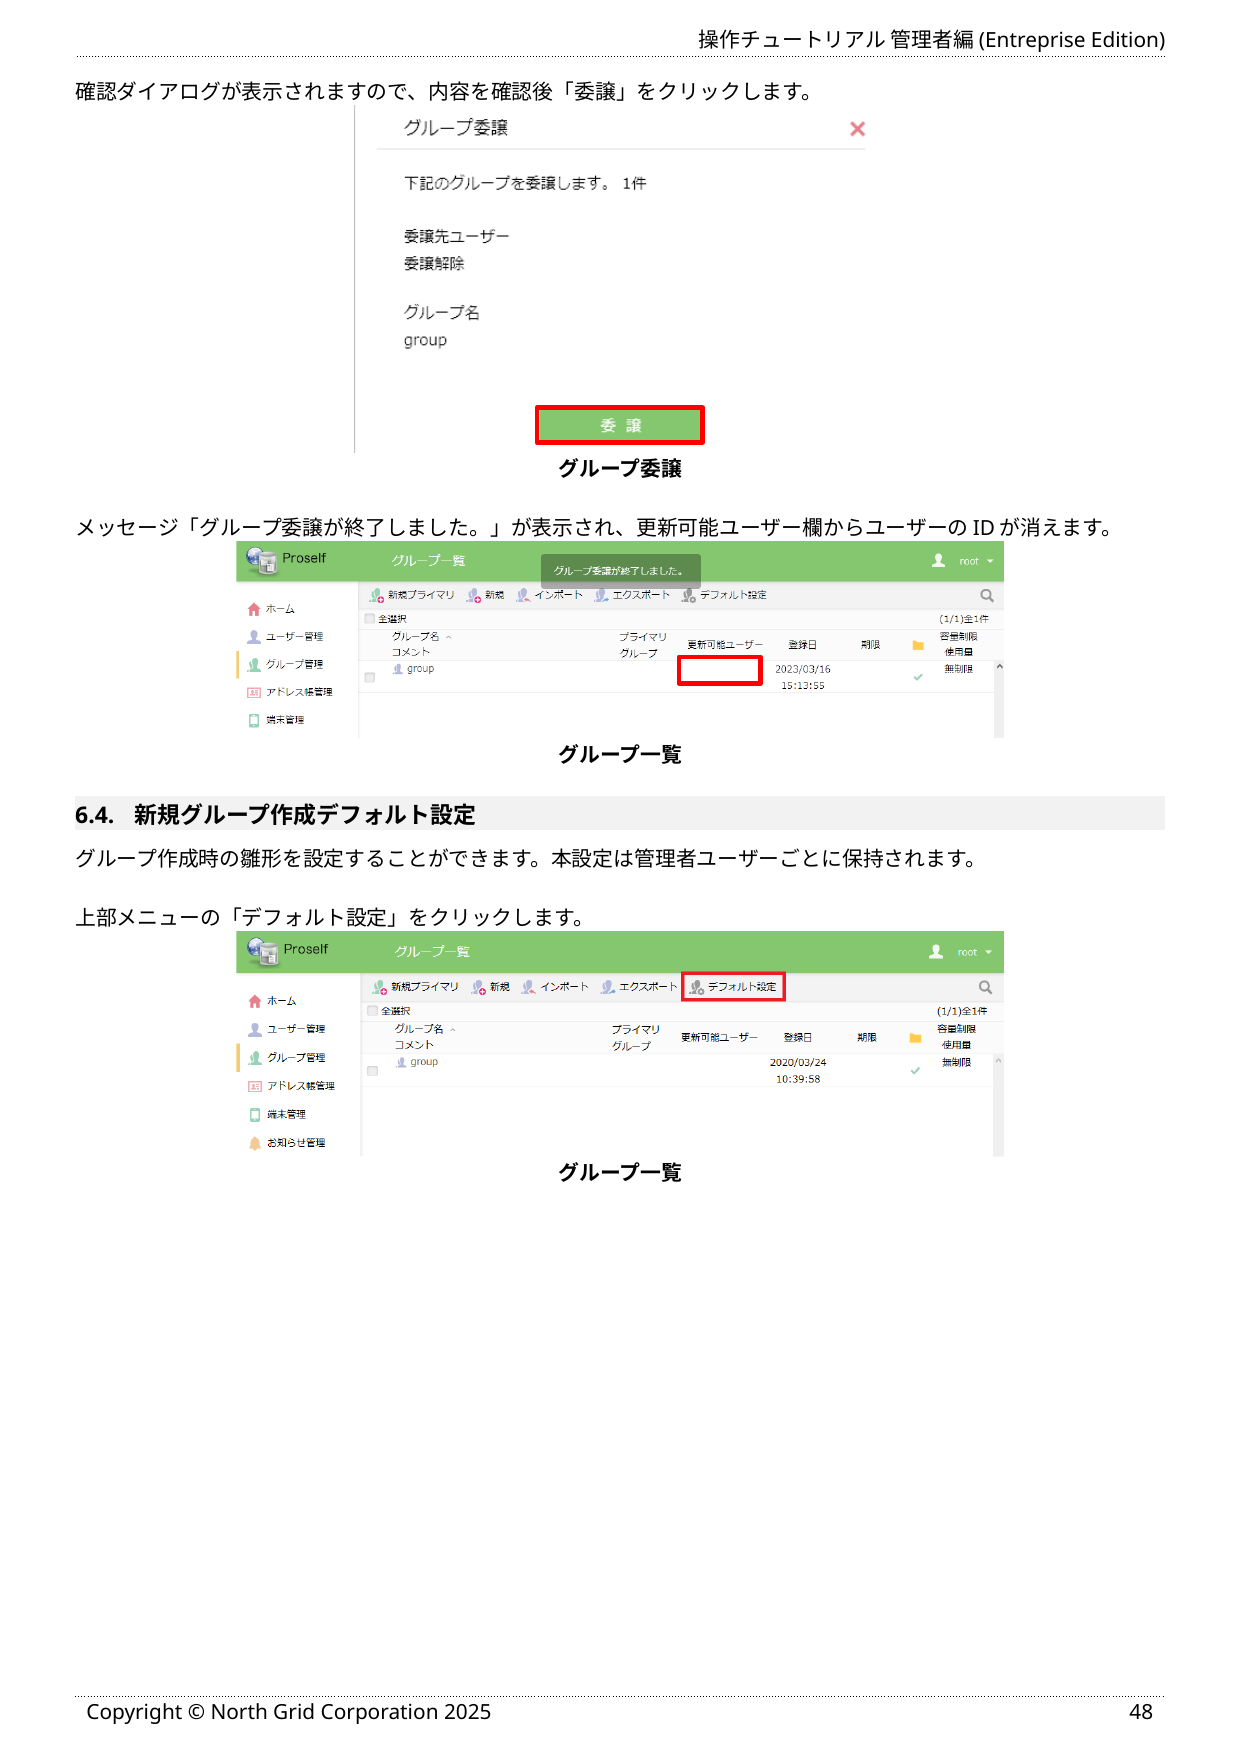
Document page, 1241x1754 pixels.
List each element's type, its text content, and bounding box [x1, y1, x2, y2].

text 上部メニューの「デフォルト設定」をクリックします。 [75, 901, 1165, 931]
subtitle 新規グループ作成デフォルト設定 [75, 796, 1165, 830]
text グループ一覧 [75, 1156, 1165, 1187]
picture [236, 931, 1004, 1157]
picture [354, 105, 886, 453]
text グループ一覧 [75, 738, 1165, 768]
text グループ委譲 [75, 452, 1165, 482]
picture [236, 541, 1004, 738]
text 確認ダイアログが表示されますので、内容を確認後「委譲」をクリックします。 [75, 75, 1165, 105]
text グループ作成時の雛形を設定することができます。本設定は管理者ユーザーごとに保持されます。 [75, 842, 1165, 872]
text メッセージ「グループ委譲が終了しました。」が表示され、更新可能ユーザー欄からユーザーのIDが消えます。 [75, 511, 1165, 541]
